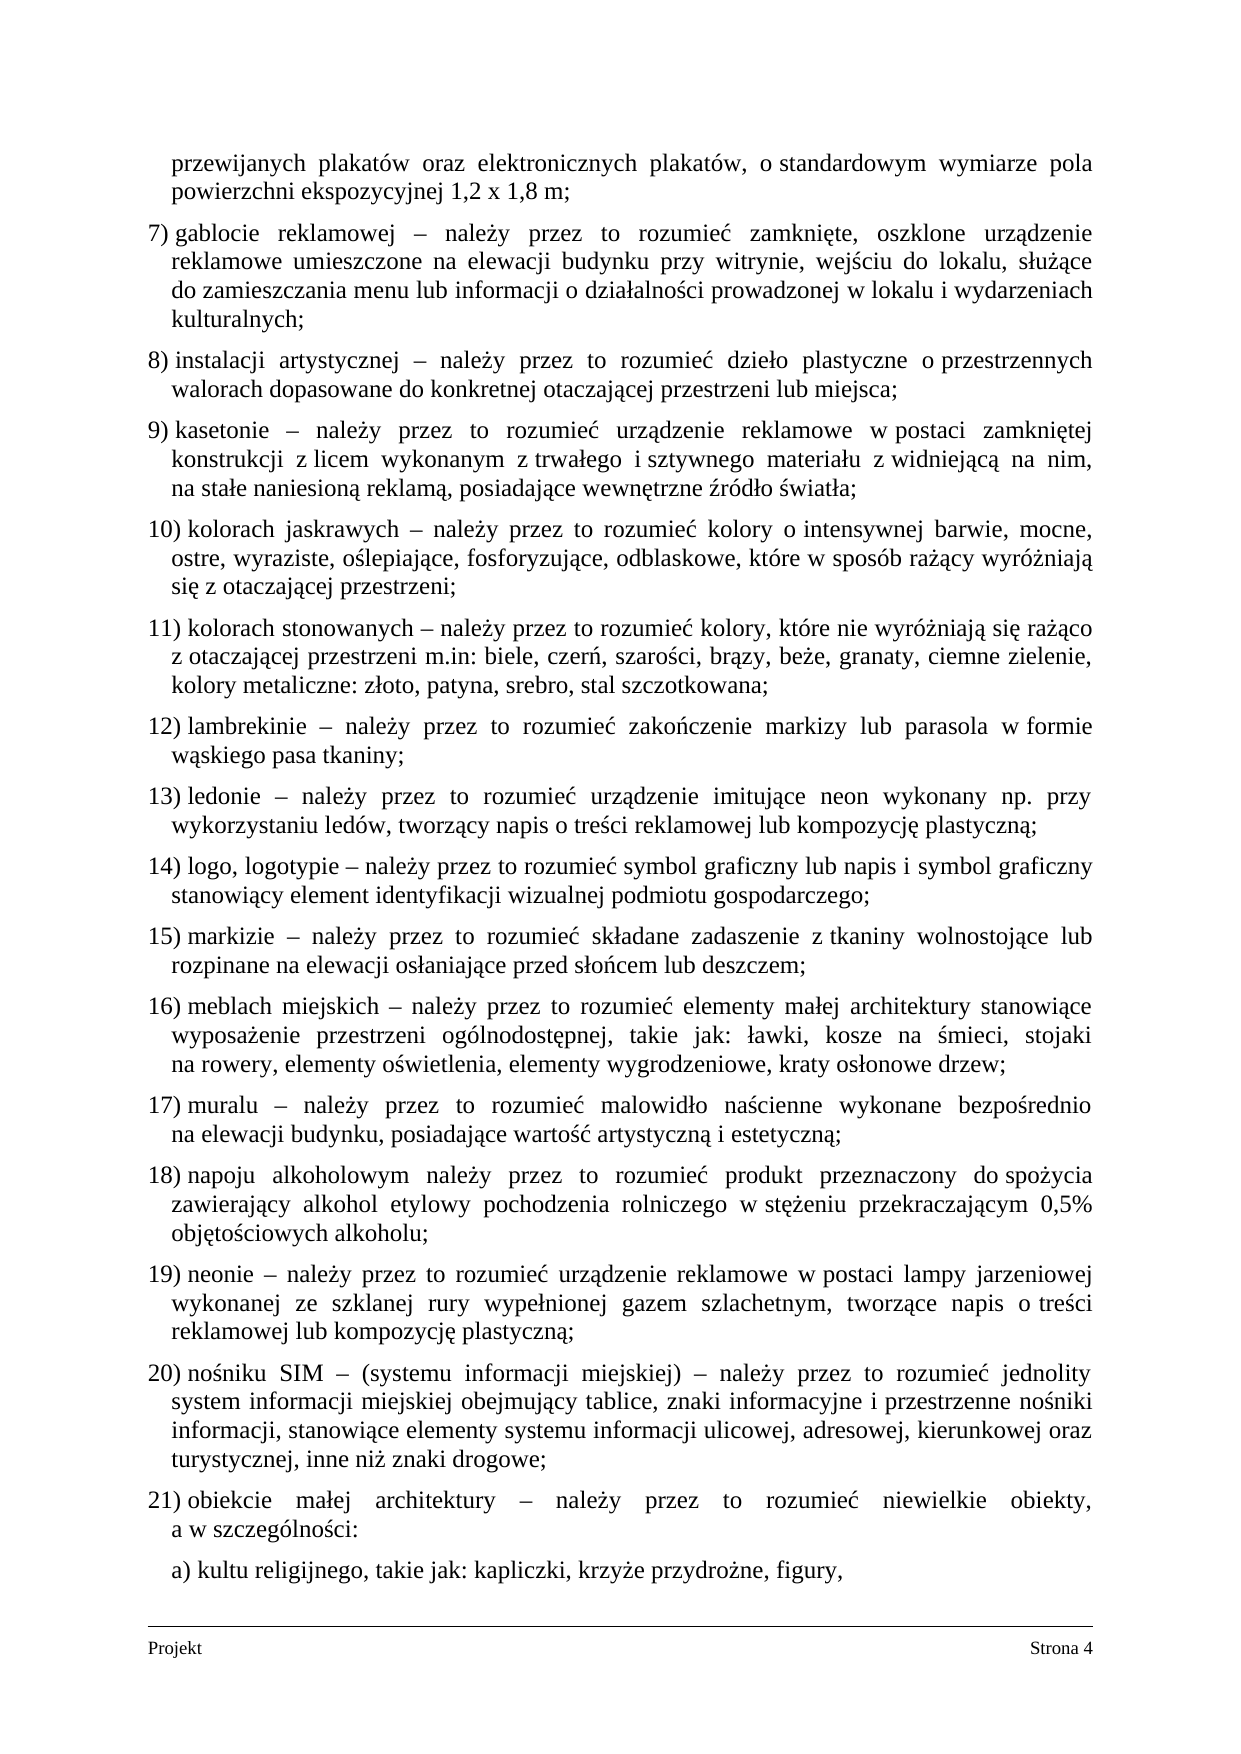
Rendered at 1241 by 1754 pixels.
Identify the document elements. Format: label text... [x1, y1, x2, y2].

text 21) obiekcie małej architektury – należy przez to rozumieć niewielkie obiekty, a w szczególności: [148, 1485, 1093, 1543]
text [148, 148, 1093, 205]
text 9) kasetonie – należy przez to rozumieć urządzenie reklamowe w postaci zamkniętej konstrukcji z licem wykonanym z trwałego i sztywnego materiału z widniejącą na nim, na stałe naniesioną reklamą, posiadające wewnętrzne źródło światła; [148, 415, 1093, 501]
text 18) napoju alkoholowym należy przez to rozumieć produkt przeznaczony do spożycia zawierający alkohol etylowy pochodzenia rolniczego w stężeniu przekraczającym 0,5% objętościowych alkoholu; [148, 1160, 1093, 1246]
text 10) kolorach jaskrawych – należy przez to rozumieć kolory o intensywnej barwie, mocne, ostre, wyraziste, oślepiające, fosforyzujące, odblaskowe, które w sposób rażący wyróżniają się z otaczającej przestrzeni; [148, 514, 1093, 600]
text 7) gablocie reklamowej – należy przez to rozumieć zamknięte, oszklone urządzenie reklamowe umieszczone na elewacji budynku przy witrynie, wejściu do lokalu, służące do zamieszczania menu lub informacji o działalności prowadzonej w lokalu i wydarzeniach kulturalnych; [148, 218, 1093, 333]
text 11) kolorach stonowanych – należy przez to rozumieć kolory, które nie wyróżniają się rażąco z otaczającej przestrzeni m.in: biele, czerń, szarości, brązy, beże, granaty, ciemne zielenie, kolory metaliczne: złoto, patyna, srebro, stal szczotkowana; [148, 613, 1093, 699]
text 8) instalacji artystycznej – należy przez to rozumieć dzieło plastyczne o przestrzennych walorach dopasowane do konkretnej otaczającej przestrzeni lub miejsca; [148, 345, 1093, 403]
text 12) lambrekinie – należy przez to rozumieć zakończenie markizy lub parasola w formie wąskiego pasa tkaniny; [148, 711, 1093, 769]
text 17) muralu – należy przez to rozumieć malowidło naścienne wykonane bezpośrednio na elewacji budynku, posiadające wartość artystyczną i estetyczną; [148, 1090, 1093, 1148]
text 20) nośniku SIM – (systemu informacji miejskiej) – należy przez to rozumieć jednolity system informacji miejskiej obejmujący tablice, znaki informacyjne i przestrzenne nośniki informacji, stanowiące elementy systemu informacji ulicowej, adresowej, kierunkowej oraz turystycznej, inne niż znaki drogowe; [148, 1358, 1093, 1473]
text a) kultu religijnego, takie jak: kapliczki, krzyże przydrożne, figury, [171, 1555, 1093, 1584]
text 13) ledonie – należy przez to rozumieć urządzenie imitujące neon wykonany np. przy wykorzystaniu ledów, tworzący napis o treści reklamowej lub kompozycję plastyczną; [148, 781, 1093, 839]
text 19) neonie – należy przez to rozumieć urządzenie reklamowe w postaci lampy jarzeniowej wykonanej ze szklanej rury wypełnionej gazem szlachetnym, tworzące napis o treści reklamowej lub kompozycję plastyczną; [148, 1259, 1093, 1345]
text 14) logo, logotypie – należy przez to rozumieć symbol graficzny lub napis i symbol graficzny stanowiący element identyfikacji wizualnej podmiotu gospodarczego; [148, 851, 1093, 909]
text 16) meblach miejskich – należy przez to rozumieć elementy małej architektury stanowiące wyposażenie przestrzeni ogólnodostępnej, takie jak: ławki, kosze na śmieci, stojaki na rowery, elementy oświetlenia, elementy wygrodzeniowe, kraty osłonowe drzew; [148, 991, 1093, 1078]
text 15) markizie – należy przez to rozumieć składane zadaszenie z tkaniny wolnostojące lub rozpinane na elewacji osłaniające przed słońcem lub deszczem; [148, 921, 1093, 979]
